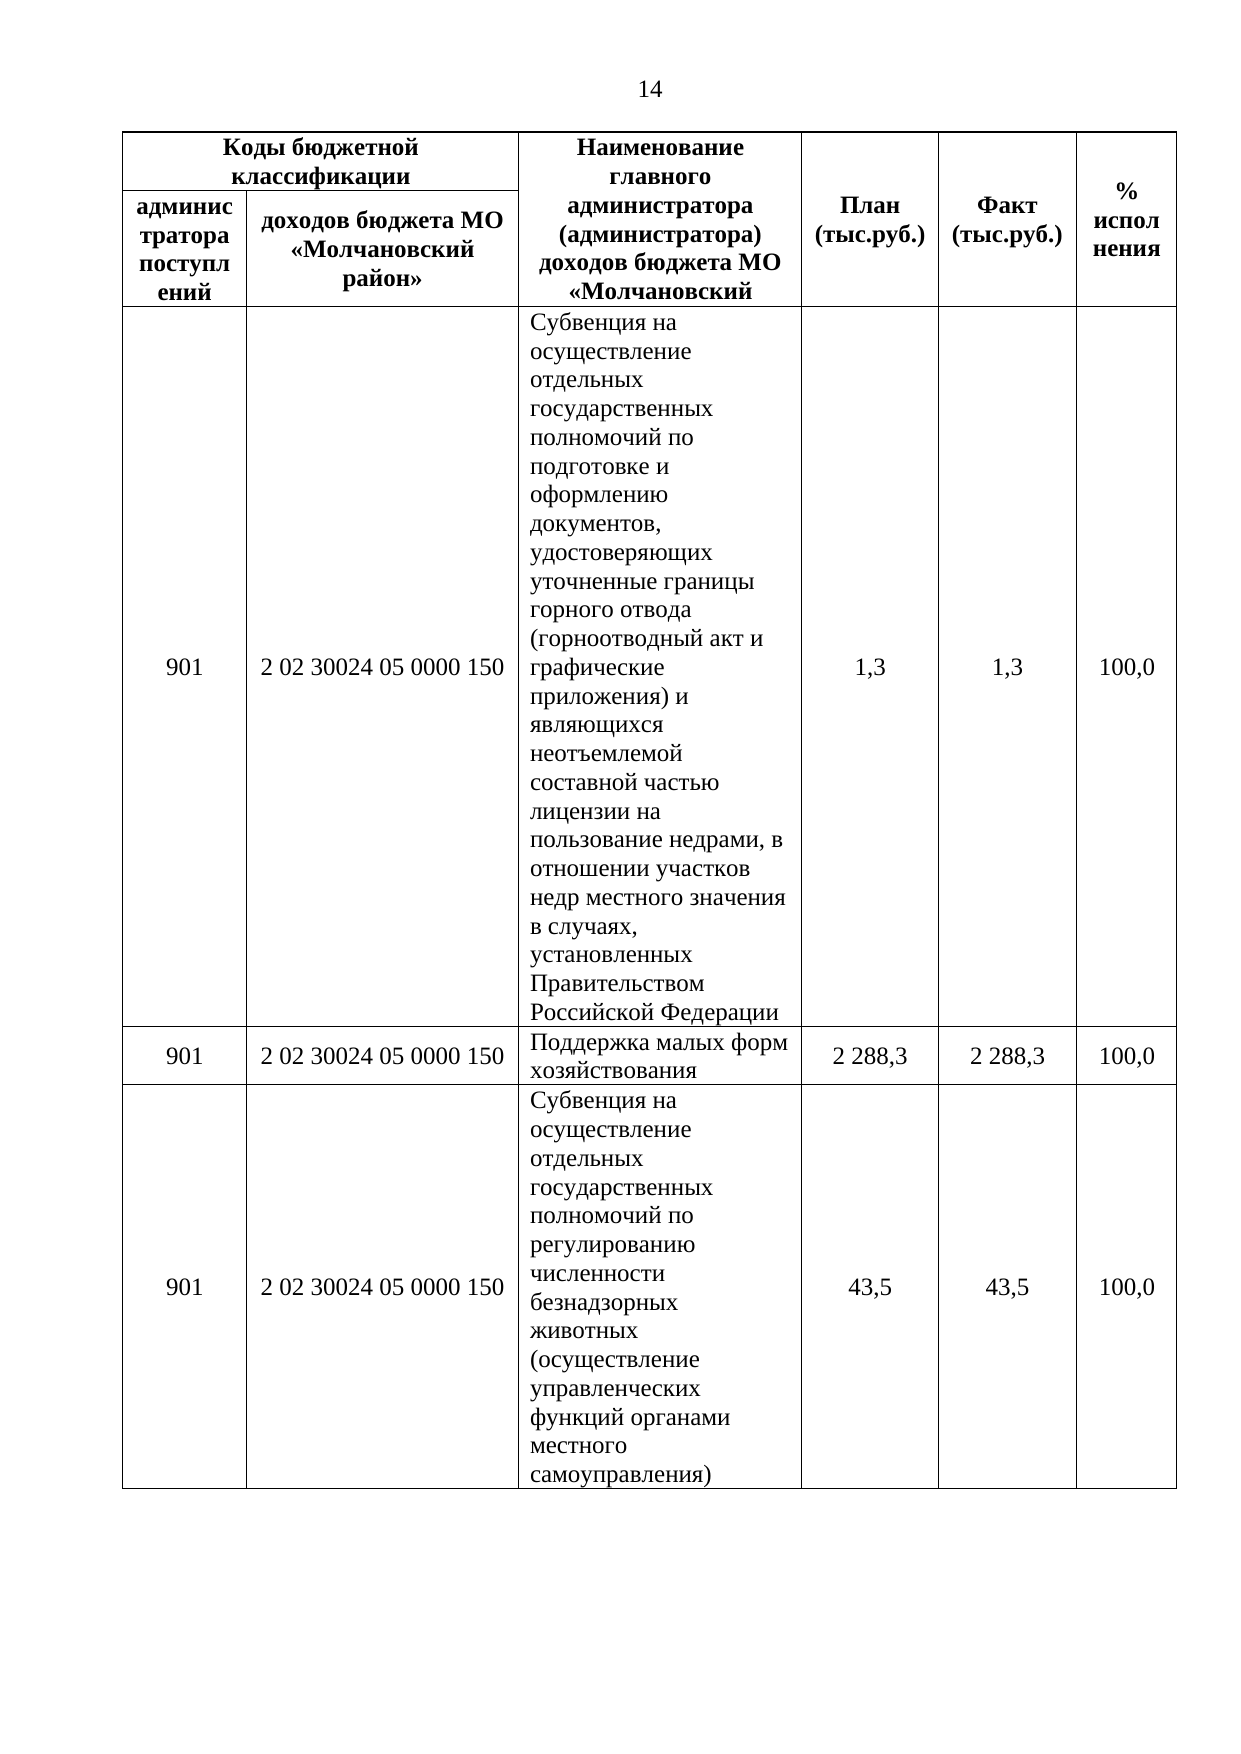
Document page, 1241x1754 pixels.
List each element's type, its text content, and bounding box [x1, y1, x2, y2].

table_header Коды бюджетной классификации [123, 133, 518, 190]
table_cell 100,0 [1077, 307, 1176, 1026]
table_cell администратора поступлений [123, 191, 246, 306]
table_cell 2 02 30024 05 0000 150 [247, 1027, 518, 1084]
table_header Наименование главного администратора (администратора) доходов бюджета МО «Молчановский район» [519, 133, 801, 306]
table_cell 901 [123, 307, 246, 1026]
table_cell 1,3 [802, 307, 938, 1026]
table_cell доходов бюджета МО «Молчановский район» [247, 191, 518, 306]
table_cell Субвенция на осуществление отдельных государственных полномочий по подготовке и оформлению документов, удостоверяющих уточненные границы горного отвода (горноотводный акт и графические приложения) и являющихся неотъемлемой составной частью лицензии на пользование недрами, в отношении участков недр местного значения в случаях, установленных Правительством Российской Федерации [519, 307, 801, 1026]
table_cell 43,5 [802, 1085, 938, 1488]
table_cell 2 288,3 [939, 1027, 1076, 1084]
table_cell 2 02 30024 05 0000 150 [247, 307, 518, 1026]
table_cell 1,3 [939, 307, 1076, 1026]
table_cell 2 288,3 [802, 1027, 938, 1084]
table_header Факт (тыс.руб.) [939, 133, 1076, 306]
table_cell 43,5 [939, 1085, 1076, 1488]
table_cell Поддержка малых форм хозяйствования [519, 1027, 801, 1084]
table_cell 901 [123, 1027, 246, 1084]
table_cell 100,0 [1077, 1085, 1176, 1488]
table_cell 100,0 [1077, 1027, 1176, 1084]
table_cell 2 02 30024 05 0000 150 [247, 1085, 518, 1488]
table_cell 901 [123, 1085, 246, 1488]
table_header План (тыс.руб.) [802, 133, 938, 306]
table_cell Субвенция на осуществление отдельных государственных полномочий по регулированию численности безнадзорных животных (осуществление управленческих функций органами местного самоуправления) [519, 1085, 801, 1488]
table_header % исполнения [1077, 133, 1176, 306]
